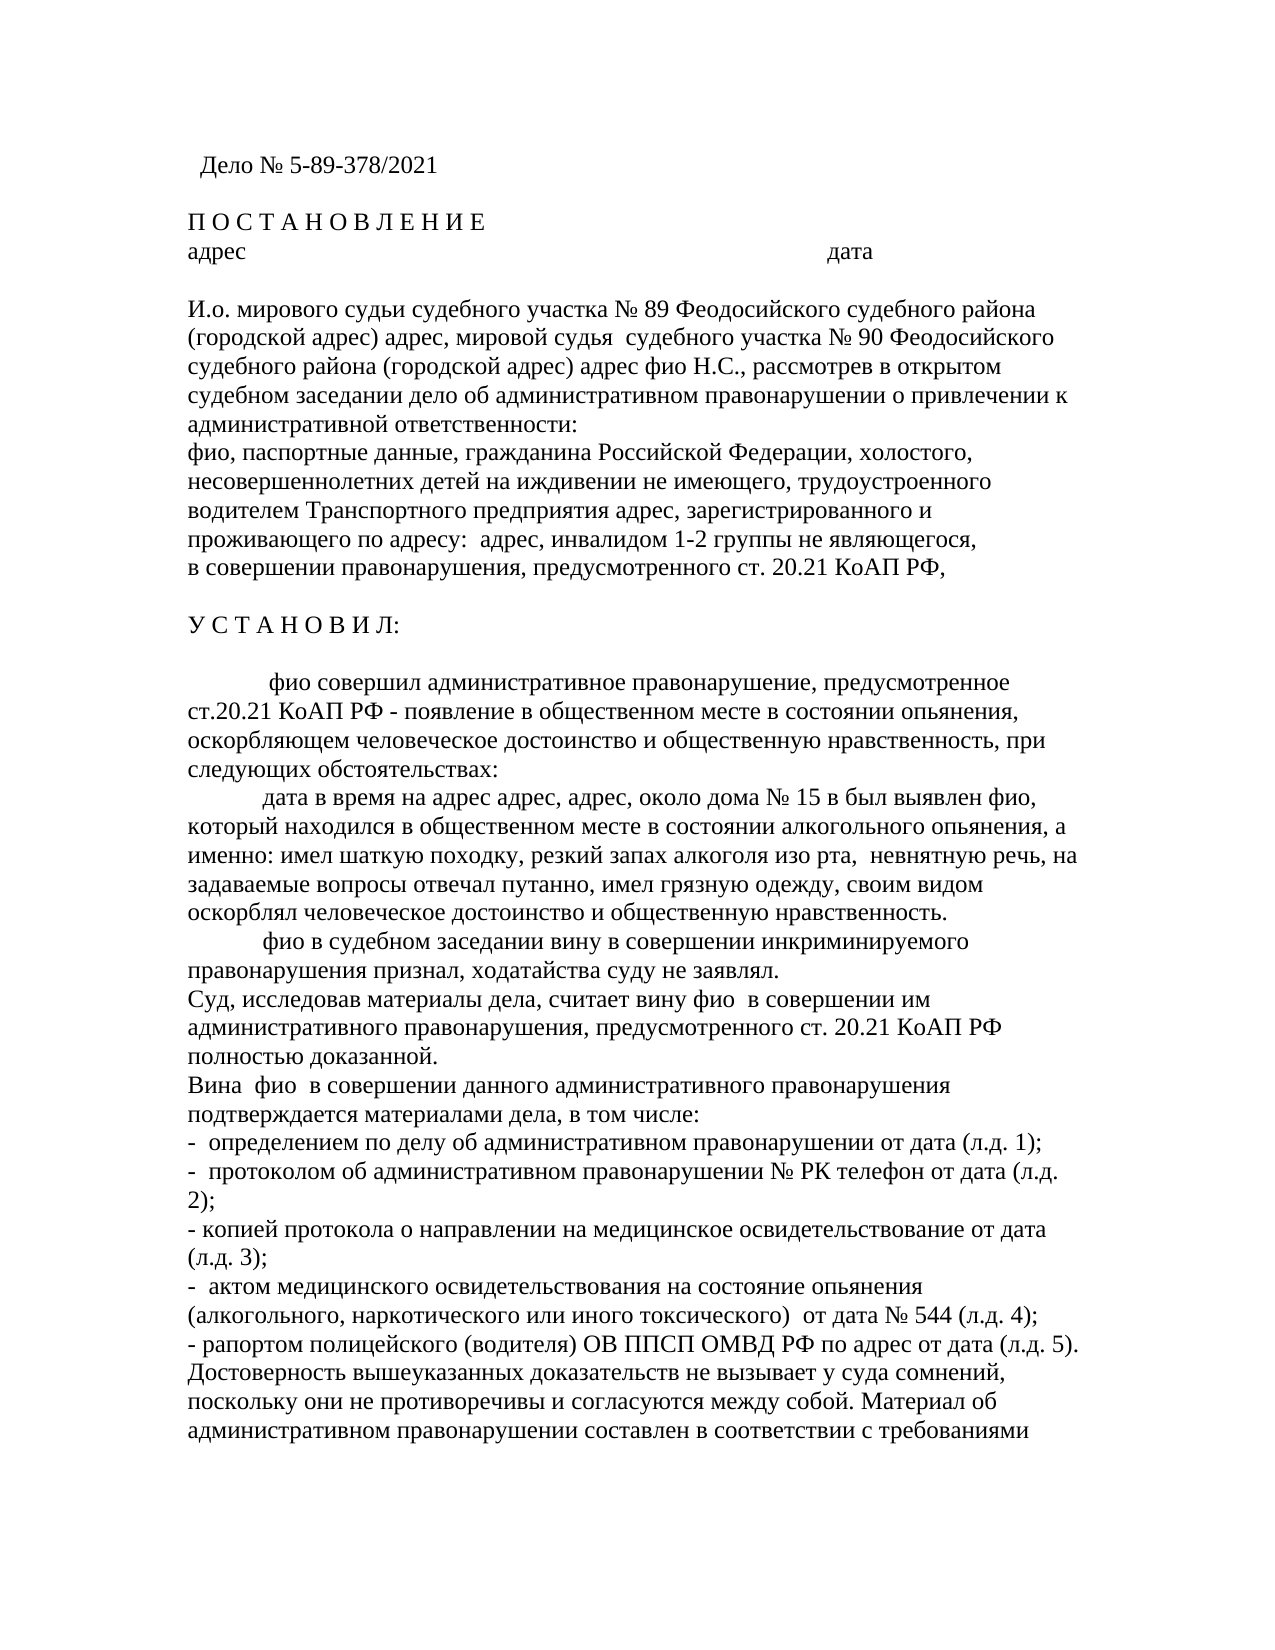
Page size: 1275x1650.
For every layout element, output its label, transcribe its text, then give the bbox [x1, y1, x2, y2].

text дата в время на адрес адрес, адрес, около дома № 15 в был выявлен фио, который находился в общественном месте в состоянии алкогольного опьянения, а именно: имел шаткую походку, резкий запах алкоголя изо рта, невнятную речь, на задаваемые вопросы отвечал путанно, имел грязную одежду, своим видом оскорблял человеческое достоинство и общественную нравственность. [187, 782, 1087, 926]
text - протоколом об административном правонарушении № РК телефон от дата (л.д. 2); [187, 1156, 1087, 1214]
text фио, паспортные данные, гражданина Российской Федерации, холостого, несовершеннолетних детей на иждивении не имеющего, трудоустроенного водителем Транспортного предприятия адрес, зарегистрированного и проживающего по адресу: адрес, инвалидом 1-2 группы не являющегося, [187, 437, 1087, 552]
text адрес дата [187, 236, 1087, 265]
text фио совершил административное правонарушение, предусмотренное ст.20.21 КоАП РФ - появление в общественном месте в состоянии опьянения, оскорбляющем человеческое достоинство и общественную нравственность, при следующих обстоятельствах: [187, 667, 1087, 782]
text И.о. мирового судьи судебного участка № 89 Феодосийского судебного района (городской адрес) адрес, мировой судья судебного участка № 90 Феодосийского судебного района (городской адрес) адрес фио Н.С., рассмотрев в открытом судебном заседании дело об административном правонарушении о привлечении к административной ответственности: [187, 294, 1087, 437]
text Дело № 5-89-378/2021 [187, 150, 1087, 179]
text - рапортом полицейского (водителя) ОВ ППСП ОМВД РФ по адрес от дата (л.д. 5). [187, 1329, 1087, 1357]
text в совершении правонарушения, предусмотренного ст. 20.21 КоАП РФ, [187, 552, 1087, 581]
text П О С Т А Н О В Л Е Н И Е [187, 207, 1087, 236]
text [187, 1357, 1087, 1444]
text Суд, исследовав материалы дела, считает вину фио в совершении им административного правонарушения, предусмотренного ст. 20.21 КоАП РФ полностью доказанной. [187, 984, 1087, 1070]
text У С Т А Н О В И Л: [187, 610, 1087, 639]
text - определением по делу об административном правонарушении от дата (л.д. 1); [187, 1127, 1087, 1156]
text фио в судебном заседании вину в совершении инкриминируемого правонарушения признал, ходатайства суду не заявлял. [187, 926, 1087, 984]
text Вина фио в совершении данного административного правонарушения подтверждается материалами дела, в том числе: [187, 1070, 1087, 1127]
text - актом медицинского освидетельствования на состояние опьянения (алкогольного, наркотического или иного токсического) от дата № 544 (л.д. 4); [187, 1271, 1087, 1329]
text - копией протокола о направлении на медицинское освидетельствование от дата (л.д. 3); [187, 1214, 1087, 1271]
